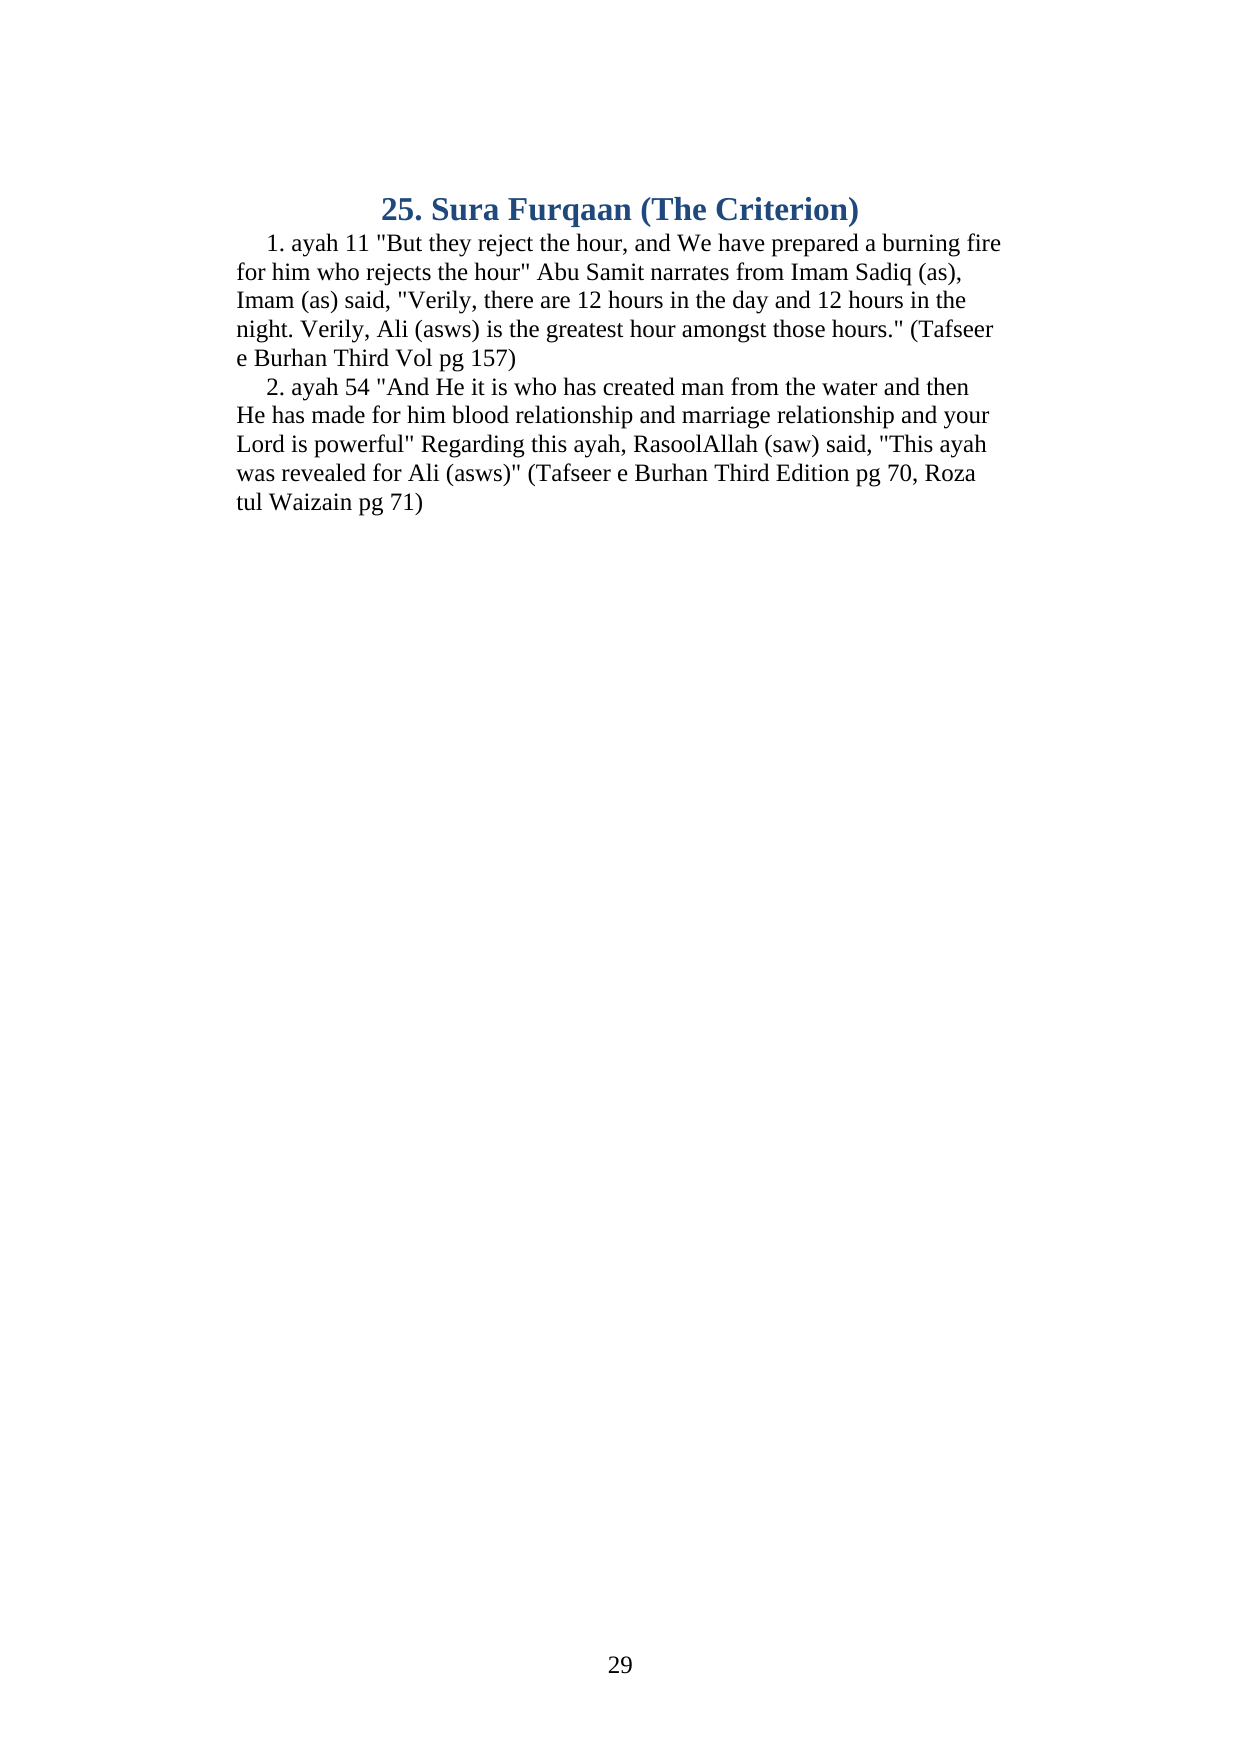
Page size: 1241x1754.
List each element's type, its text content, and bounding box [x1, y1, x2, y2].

subtitle 25. Sura Furqaan (The Criterion) [236, 190, 1004, 228]
text 2. ayah 54 "And He it is who has created man from the water and then He has made for him blood relationship and marriage relationship and your Lord is powerful" Regarding this ayah, RasoolAllah (saw) said, "This ayah was revealed for Ali (asws)" (Tafseer e Burhan Third Edition pg 70, Roza tul Waizain pg 71) [236, 372, 1004, 516]
text 1. ayah 11 "But they reject the hour, and We have prepared a burning fire for him who rejects the hour" Abu Samit narrates from Imam Sadiq (as), Imam (as) said, "Verily, there are 12 hours in the day and 12 hours in the night. Verily, Ali (asws) is the greatest hour amongst those hours." (Tafseer e Burhan Third Vol pg 157) [236, 228, 1004, 372]
